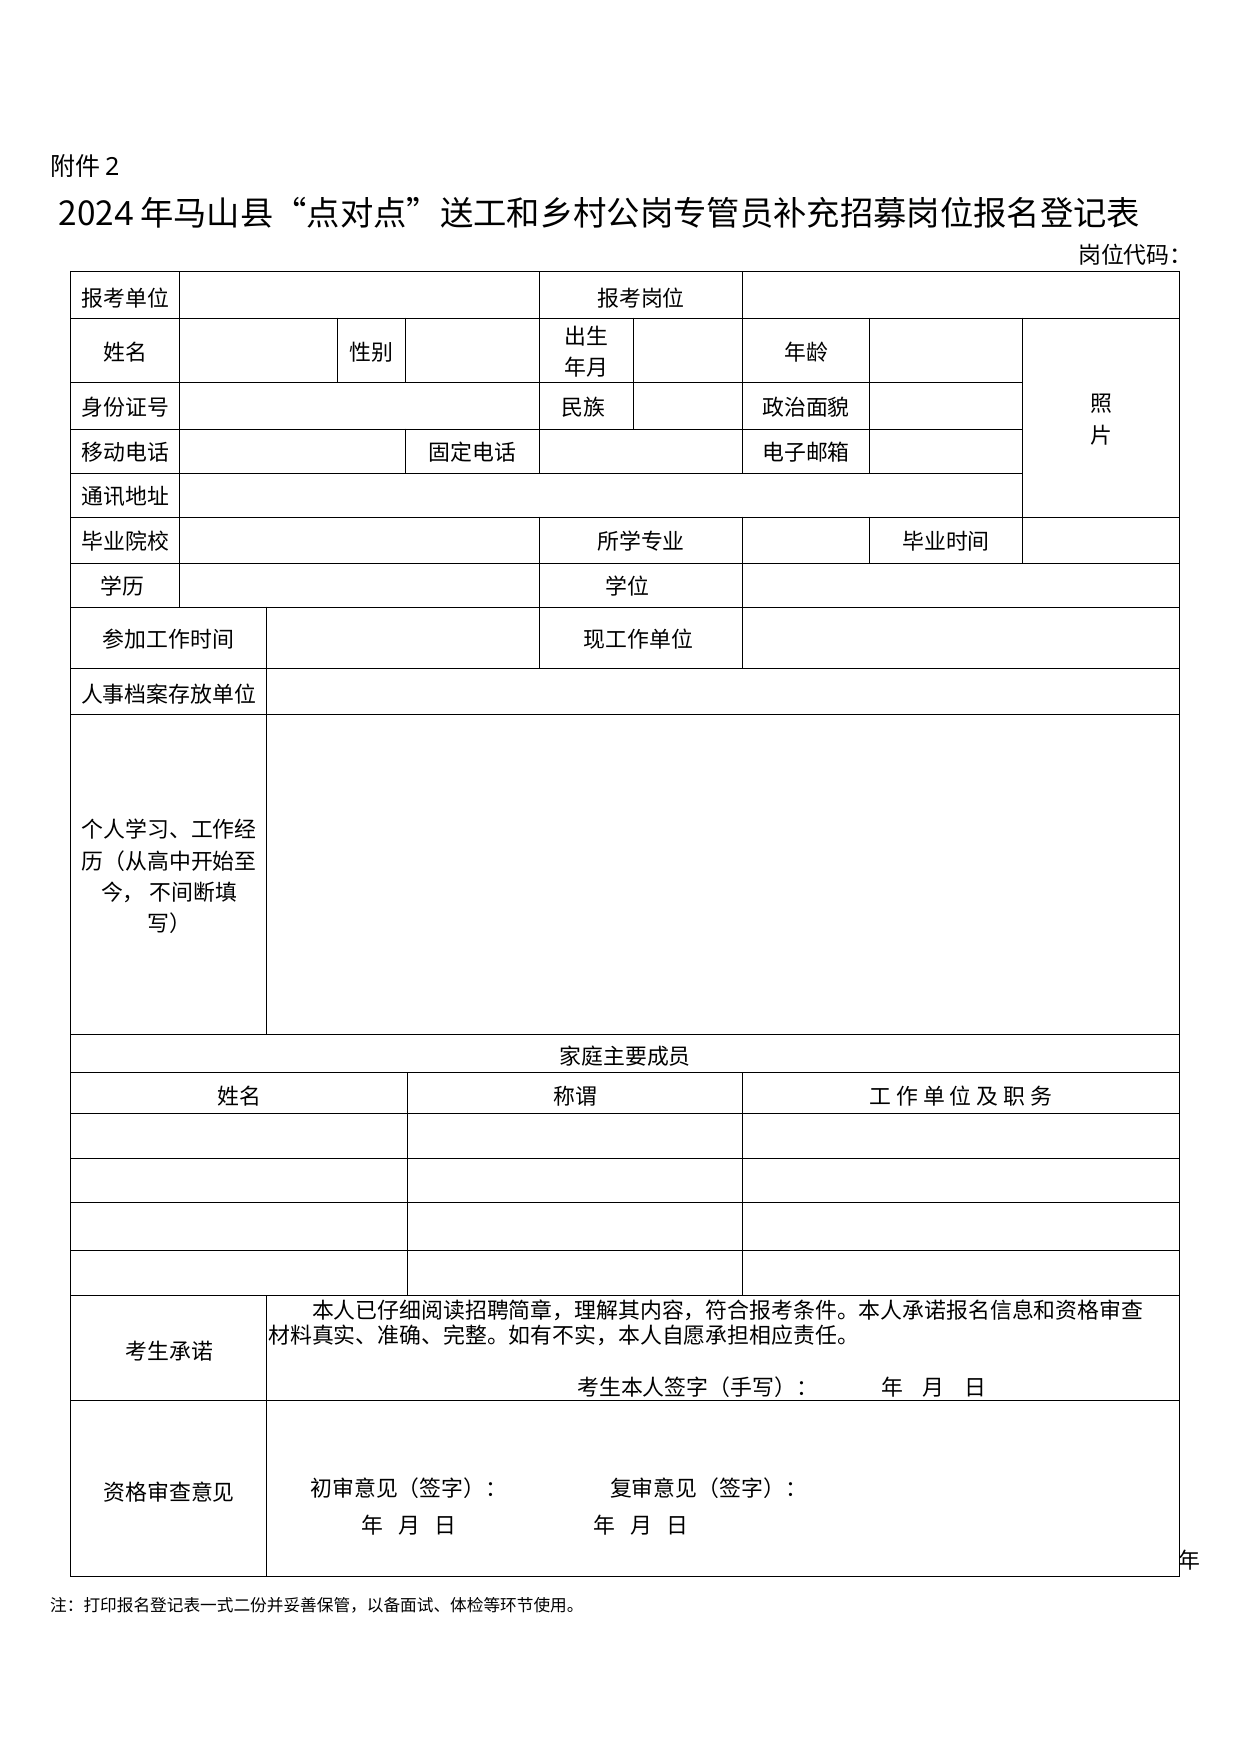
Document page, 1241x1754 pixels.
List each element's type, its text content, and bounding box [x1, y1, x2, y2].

table_cell 现工作单位 [540, 608, 742, 667]
table_cell [71, 1203, 407, 1250]
table_cell [180, 564, 539, 607]
table_cell 初审意见（签字）： 复审意见（签字）： 年 月 日 年 月 日 年 [267, 1401, 1179, 1576]
table_cell 学位 [540, 564, 742, 607]
table_cell 姓名 [71, 319, 179, 382]
table_cell 所学专业 [540, 518, 742, 562]
table_cell [408, 1159, 742, 1202]
table_cell [870, 319, 1022, 382]
table_cell [408, 1203, 742, 1250]
table_cell 毕业院校 [71, 518, 179, 562]
table_cell 固定电话 [406, 430, 539, 473]
table_cell 学历 [71, 564, 179, 607]
text 附件2 [50, 146, 1192, 183]
table_cell 工 作 单 位 及 职 务 [743, 1073, 1179, 1112]
table_header [743, 272, 1179, 318]
table_cell 通讯地址 [71, 474, 179, 517]
table_cell [71, 1251, 407, 1295]
table_cell [743, 518, 869, 562]
table_cell 毕业时间 [870, 518, 1022, 562]
table_cell 年龄 [743, 319, 869, 382]
table_cell 个人学习、工作经历（从高中开始至今， 不间断填写） [71, 715, 266, 1034]
table_cell [1023, 518, 1179, 562]
table_cell 民族 [540, 383, 633, 428]
table_cell [408, 1114, 742, 1158]
table_cell [870, 383, 1022, 428]
text 岗位代码： [50, 233, 1192, 271]
table_cell [634, 319, 742, 382]
table_cell [540, 430, 742, 473]
table_cell [180, 430, 405, 473]
table_cell 姓名 [71, 1073, 407, 1112]
table_cell 电子邮箱 [743, 430, 869, 473]
table_cell [180, 518, 539, 562]
table_header 报考单位 [71, 272, 179, 318]
table_cell [743, 1251, 1179, 1295]
table_cell 参加工作时间 [71, 608, 266, 667]
table_cell 考生承诺 [71, 1296, 266, 1400]
table_cell [180, 319, 337, 382]
table_cell 家庭主要成员 [71, 1035, 1179, 1072]
table_cell 称谓 [408, 1073, 742, 1112]
text 注：打印报名登记表一式二份并妥善保管，以备面试、体检等环节使用。 [50, 1582, 1192, 1619]
table_cell [406, 319, 539, 382]
table_cell 政治面貌 [743, 383, 869, 428]
table_cell [743, 564, 1179, 607]
table_header [180, 272, 539, 318]
table_cell 出生 年月 [540, 319, 633, 382]
table_header 报考岗位 [540, 272, 742, 318]
table_cell [743, 608, 1179, 667]
table_cell [267, 715, 1179, 1034]
table_cell 身份证号 [71, 383, 179, 428]
table_cell [267, 608, 539, 667]
table_cell [408, 1251, 742, 1295]
table_cell [71, 1114, 407, 1158]
table_cell [267, 669, 1179, 714]
table_cell [180, 383, 539, 428]
table_cell [743, 1114, 1179, 1158]
table_cell 照 片 [1023, 319, 1179, 517]
table_cell 人事档案存放单位 [71, 669, 266, 714]
table_cell [870, 430, 1022, 473]
table_cell 资格审查意见 [71, 1401, 266, 1576]
table_cell 性别 [338, 319, 405, 382]
table_cell 本人已仔细阅读招聘简章，理解其内容，符合报考条件。本人承诺报名信息和资格审查材料真实、准确、完整。如有不实，本人自愿承担相应责任。 考生本人签字（手写）： 年 月 日 [267, 1296, 1179, 1400]
table_cell [743, 1159, 1179, 1202]
table_cell [634, 383, 742, 428]
text 2024年马山县“点对点”送工和乡村公岗专管员补充招募岗位报名登记表 [50, 196, 1192, 233]
table_cell 移动电话 [71, 430, 179, 473]
table_cell [180, 474, 1022, 517]
table_cell [71, 1159, 407, 1202]
table_cell [743, 1203, 1179, 1250]
